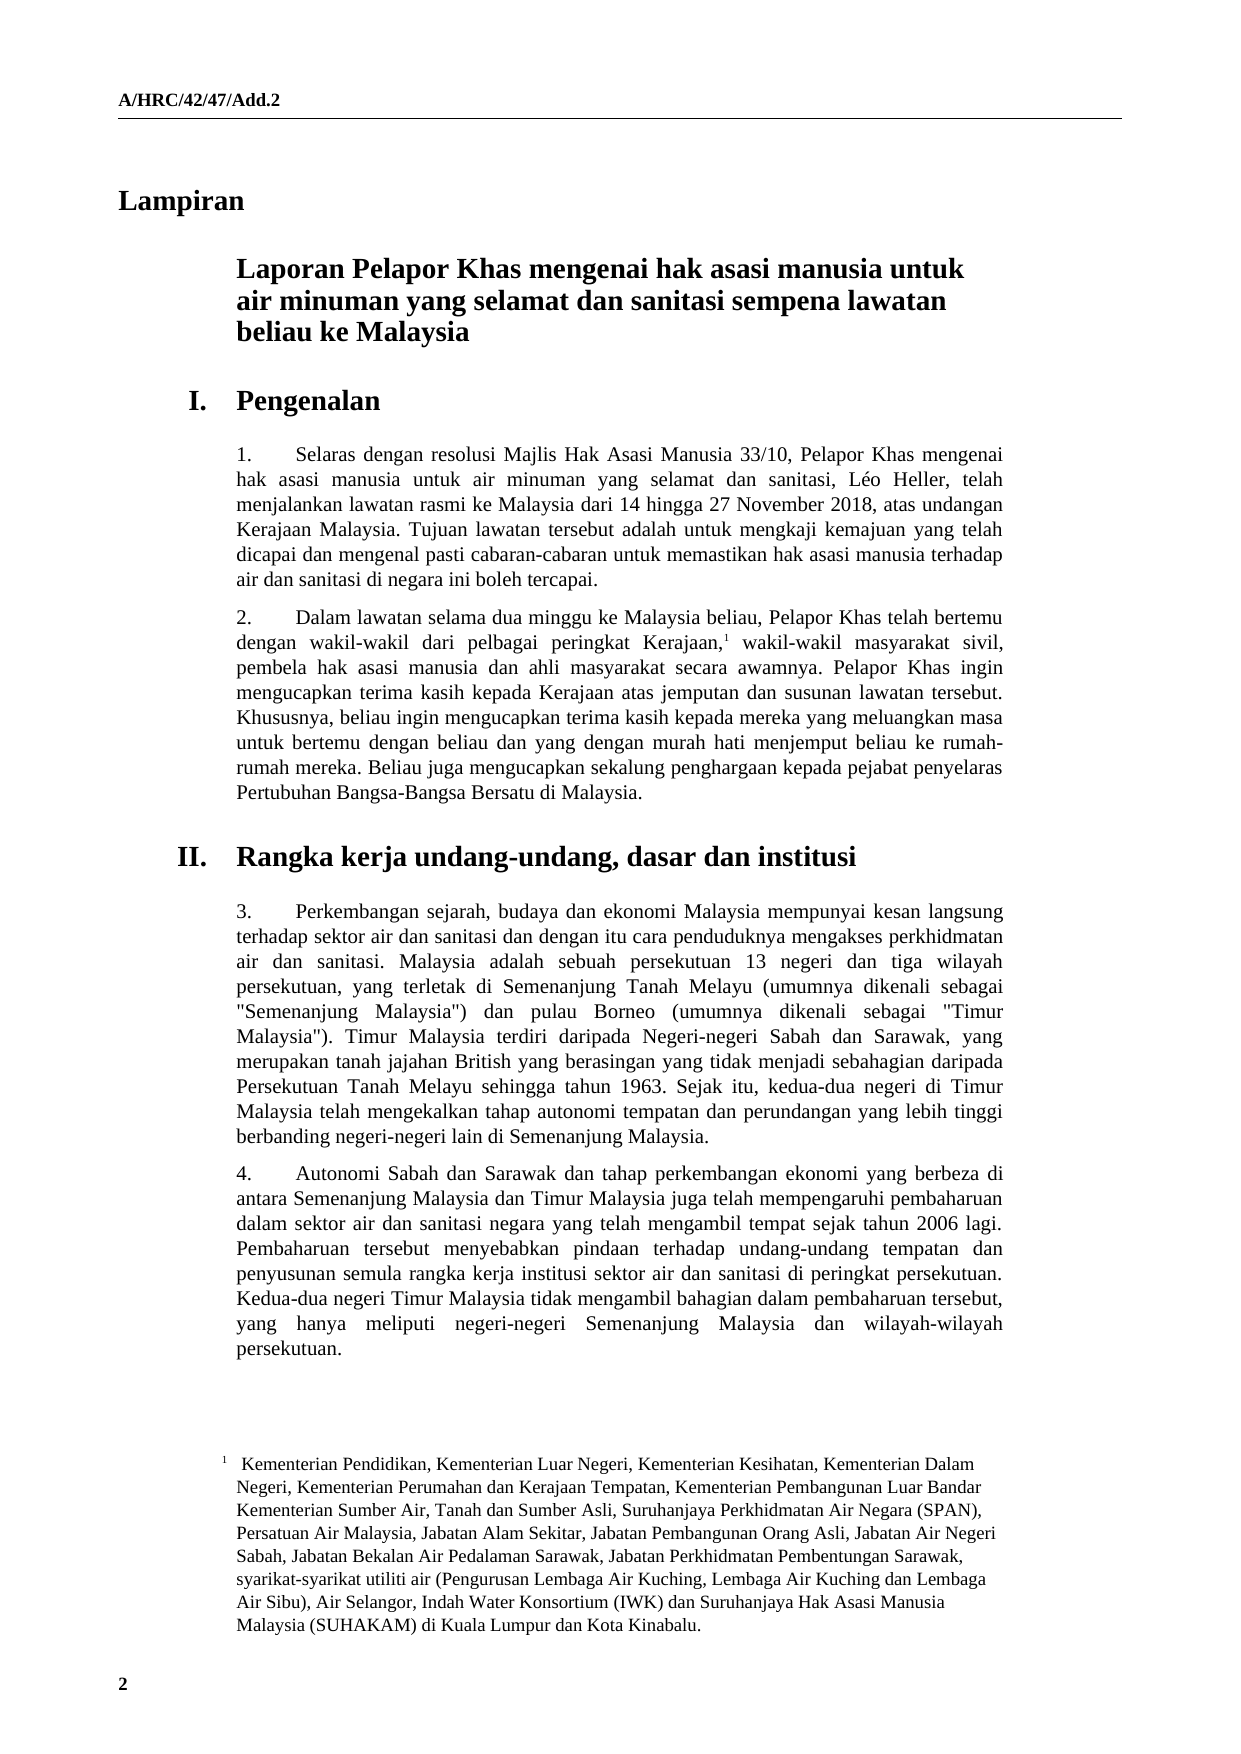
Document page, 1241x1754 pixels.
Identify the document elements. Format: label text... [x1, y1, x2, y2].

text 4. Autonomi Sabah dan Sarawak dan tahap perkembangan ekonomi yang berbeza di antara Semenanjung Malaysia dan Timur Malaysia juga telah mempengaruhi pembaharuan dalam sektor air dan sanitasi negara yang telah mengambil tempat sejak tahun 2006 lagi. Pembaharuan tersebut menyebabkan pindaan terhadap undang-undang tempatan dan penyusunan semula rangka kerja institusi sektor air dan sanitasi di peringkat persekutuan. Kedua-dua negeri Timur Malaysia tidak mengambil bahagian dalam pembaharuan tersebut, yang hanya meliputi negeri-negeri Semenanjung Malaysia dan wilayah-wilayah persekutuan. [236, 1160, 1004, 1360]
text I. Pengenalan [118, 385, 1004, 416]
text Laporan Pelapor Khas mengenai hak asasi manusia untuk air minuman yang selamat dan sanitasi sempena lawatan beliau ke Malaysia [118, 254, 1004, 348]
text 3. Perkembangan sejarah, budaya dan ekonomi Malaysia mempunyai kesan langsung terhadap sektor air dan sanitasi dan dengan itu cara penduduknya mengakses perkhidmatan air dan sanitasi. Malaysia adalah sebuah persekutuan 13 negeri dan tiga wilayah persekutuan, yang terletak di Semenanjung Tanah Melayu (umumnya dikenali sebagai "Semenanjung Malaysia") dan pulau Borneo (umumnya dikenali sebagai "Timur Malaysia"). Timur Malaysia terdiri daripada Negeri-negeri Sabah dan Sarawak, yang merupakan tanah jajahan British yang berasingan yang tidak menjadi sebahagian daripada Persekutuan Tanah Melayu sehingga tahun 1963. Sejak itu, kedua-dua negeri di Timur Malaysia telah mengekalkan tahap autonomi tempatan dan perundangan yang lebih tinggi berbanding negeri-negeri lain di Semenanjung Malaysia. [236, 898, 1004, 1148]
text 2. Dalam lawatan selama dua minggu ke Malaysia beliau, Pelapor Khas telah bertemu dengan wakil-wakil dari pelbagai peringkat Kerajaan, wakil-wakil masyarakat sivil, pembela hak asasi manusia dan ahli masyarakat secara awamnya. Pelapor Khas ingin mengucapkan terima kasih kepada Kerajaan atas jemputan dan susunan lawatan tersebut. Khususnya, beliau ingin mengucapkan terima kasih kepada mereka yang meluangkan masa untuk bertemu dengan beliau dan yang dengan murah hati menjemput beliau ke rumah-rumah mereka. Beliau juga mengucapkan sekalung penghargaan kepada pejabat penyelaras Pertubuhan Bangsa-Bangsa Bersatu di Malaysia. [236, 604, 1004, 804]
text II. Rangka kerja undang-undang, dasar dan institusi [118, 841, 1004, 873]
text Lampiran [118, 185, 1004, 216]
text 1. Selaras dengan resolusi Majlis Hak Asasi Manusia 33/10, Pelapor Khas mengenai hak asasi manusia untuk air minuman yang selamat dan sanitasi, Léo Heller, telah menjalankan lawatan rasmi ke Malaysia dari 14 hingga 27 November 2018, atas undangan Kerajaan Malaysia. Tujuan lawatan tersebut adalah untuk mengkaji kemajuan yang telah dicapai dan mengenal pasti cabaran-cabaran untuk memastikan hak asasi manusia terhadap air dan sanitasi di negara ini boleh tercapai. [236, 441, 1004, 591]
